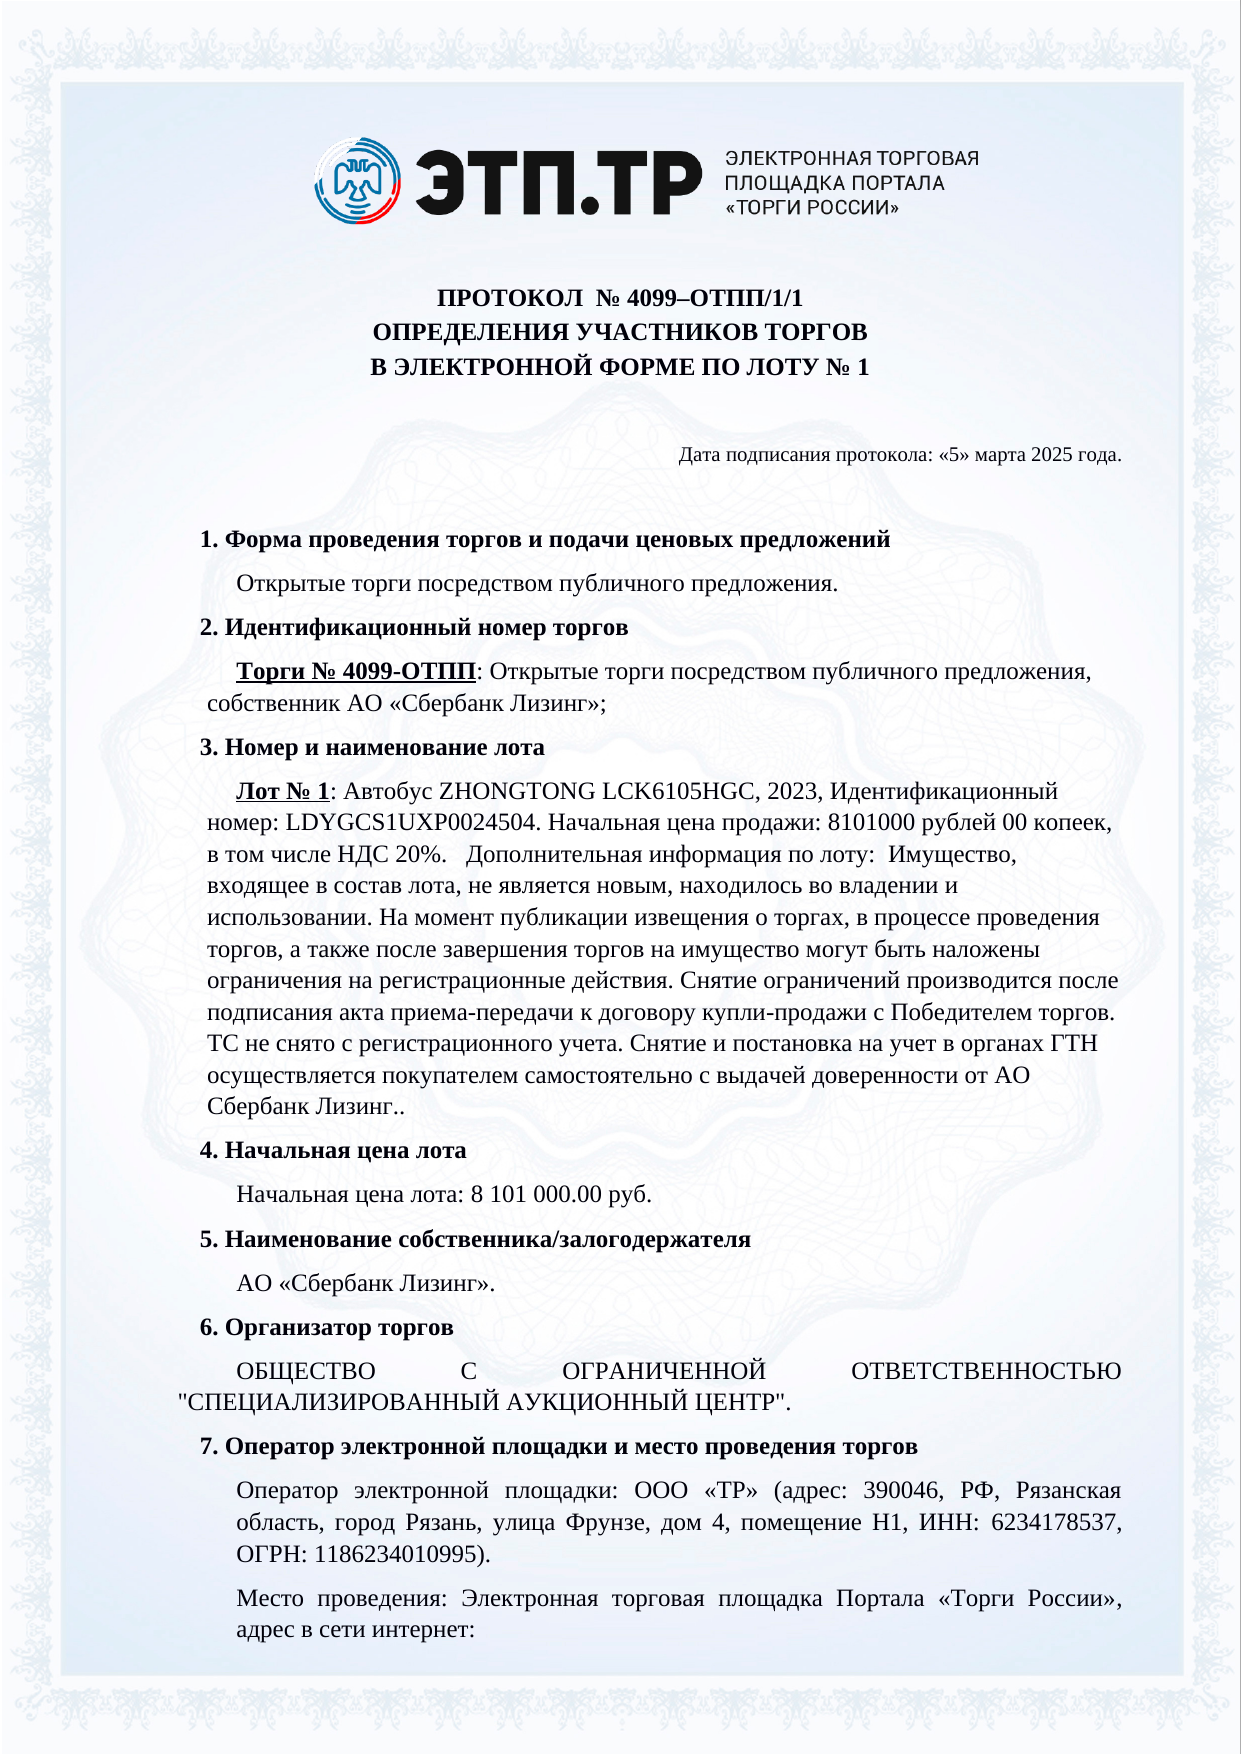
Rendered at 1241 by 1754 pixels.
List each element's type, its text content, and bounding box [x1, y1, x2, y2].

text Открытые торги посредством публичного предложения. [177, 568, 1122, 597]
title ПРОТОКОЛ № 4099–ОТПП/1/1 [118, 283, 1122, 312]
text 2. Идентификационный номер торгов [177, 612, 1122, 641]
title В ЭЛЕКТРОННОЙ ФОРМЕ ПО ЛОТУ № 1 [118, 352, 1122, 381]
text Место проведения: Электронная торговая площадка Портала «Торги России», адрес в сети интернет: [236, 1583, 1122, 1643]
text 3. Номер и наименование лота [177, 732, 1122, 761]
text Дата подписания протокола: «5» марта 2025 года. [177, 436, 1122, 467]
text 6. Организатор торгов [177, 1312, 1122, 1341]
text 7. Оператор электронной площадки и место проведения торгов [177, 1431, 1122, 1460]
text 4. Начальная цена лота [177, 1136, 1122, 1164]
text Торги № 4099-ОТПП: Открытые торги посредством публичного предложения, собственник АО «Сбербанк Лизинг»; [207, 656, 1122, 716]
picture [2, 1, 1241, 1754]
text 1. Форма проведения торгов и подачи ценовых предложений [177, 524, 1122, 553]
text Лот № 1: Автобус ZHONGTONG LCK6105HGC, 2023, Идентификационный номер: LDYGCS1UXP0024504. Начальная цена продажи: 8101000 рублей 00 копеек, в том числе НДС 20%. Дополнительная информация по лоту: Имущество, входящее в состав лота, не является новым, находилось во владении и использовании. На момент публикации извещения о торгах, в процессе проведения торгов, а также после завершения торгов на имущество могут быть наложены ограничения на регистрационные действия. Снятие ограничений производится после подписания акта приема-передачи к договору купли-продажи с Победителем торгов. ТС не снято с регистрационного учета. Снятие и постановка на учет в органах ГТН осуществляется покупателем самостоятельно с выдачей доверенности от АО Сбербанк Лизинг.. [207, 776, 1122, 1120]
text Оператор электронной площадки: ООО «ТР» (адрес: 390046, РФ, Рязанская область, город Рязань, улица Фрунзе, дом 4, помещение Н1, ИНН: 6234178537, ОГРН: 1186234010995). [236, 1476, 1122, 1567]
title ОПРЕДЕЛЕНИЯ УЧАСТНИКОВ ТОРГОВ [118, 317, 1122, 346]
text 5. Наименование собственника/залогодержателя [177, 1224, 1122, 1252]
text ОБЩЕСТВО С ОГРАНИЧЕННОЙ ОТВЕТСТВЕННОСТЬЮ "СПЕЦИАЛИЗИРОВАННЫЙ АУКЦИОННЫЙ ЦЕНТР". [177, 1356, 1122, 1416]
text АО «Сбербанк Лизинг». [177, 1268, 1122, 1296]
text Начальная цена лота: 8 101 000.00 руб. [236, 1179, 1122, 1208]
